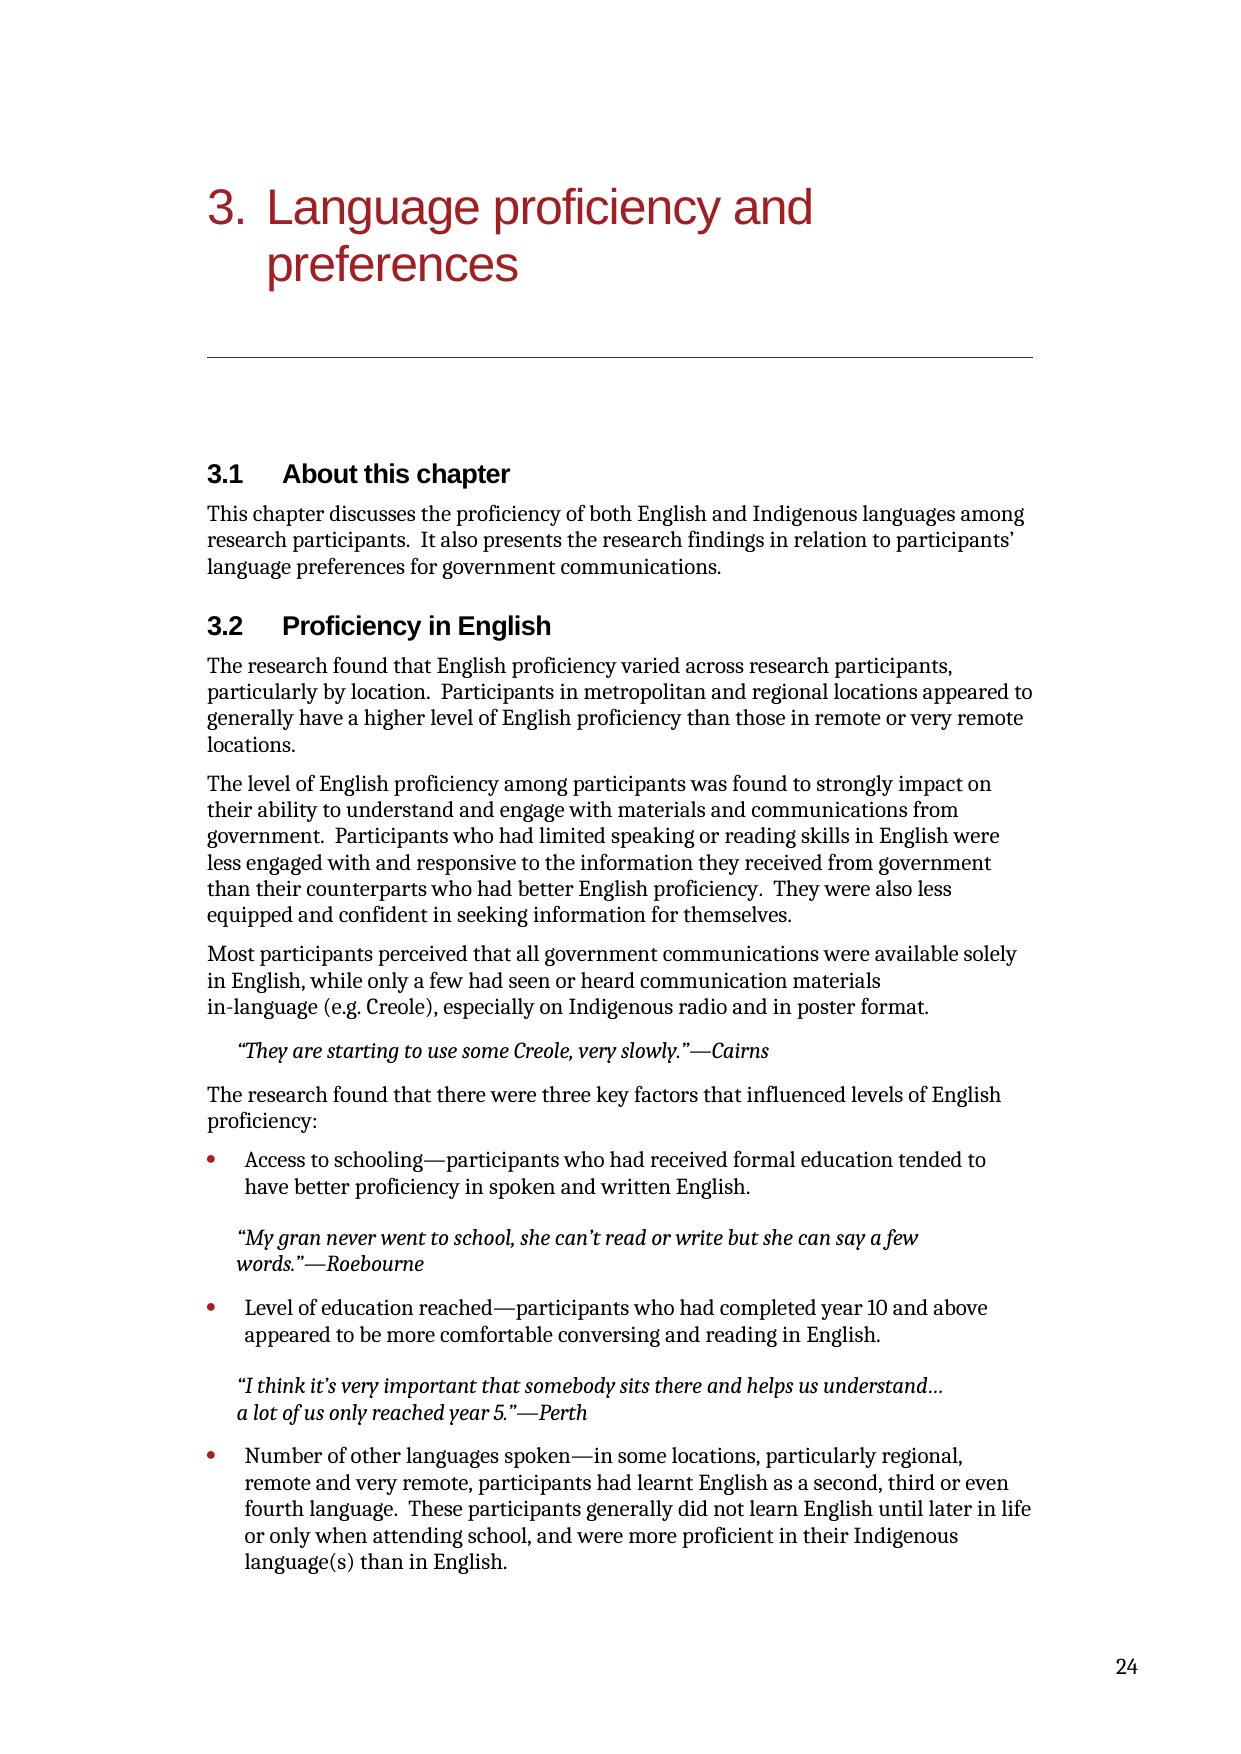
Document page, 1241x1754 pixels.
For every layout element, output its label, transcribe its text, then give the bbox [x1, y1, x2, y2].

subtitle Language proficiency and preferences [207, 177, 1033, 357]
text The research found that there were three key factors that influenced levels of English proficiency: [207, 1082, 1033, 1134]
list Access to schooling—participants who had received formal education tended to have better proficiency in spoken and written English. [207, 1147, 1033, 1200]
list Number of other languages spoken—in some locations, particularly regional, remote and very remote, participants had learnt English as a second, third or even fourth language. These participants generally did not learn English until later in life or only when attending school, and were more proficient in their Indigenous language(s) than in English. [207, 1443, 1033, 1575]
subtitle 3.2 Proficiency in English [207, 609, 1033, 641]
text The research found that English proficiency varied across research participants, particularly by location. Participants in metropolitan and regional locations appeared to generally have a higher level of English proficiency than those in remote or very remote locations. [207, 652, 1033, 758]
text “They are starting to use some Creole, very slowly.”—Cairns [236, 1038, 1004, 1064]
text “I think it’s very important that somebody sits there and helps us understand… a lot of us only reached year 5.”—Perth [236, 1373, 1004, 1426]
list Level of education reached—participants who had completed year 10 and above appeared to be more comfortable conversing and reading in English. [207, 1295, 1033, 1348]
text The level of English proficiency among participants was found to strongly impact on their ability to understand and engage with materials and communications from government. Participants who had limited speaking or reading skills in English were less engaged with and responsive to the information they received from government than their counterparts who had better English proficiency. They were also less equipped and confident in seeking information for themselves. [207, 770, 1033, 928]
text This chapter discusses the proficiency of both English and Indigenous languages among research participants. It also presents the research findings in relation to participants’ language preferences for government communications. [207, 501, 1033, 580]
text Most participants perceived that all government communications were available solely in English, while only a few had seen or heard communication materials in-language (e.g. Creole), especially on Indigenous radio and in poster format. [207, 941, 1033, 1020]
text “My gran never went to school, she can’t read or write but she can say a few words.”—Roebourne [236, 1225, 1004, 1277]
subtitle 3.1 About this chapter [207, 458, 1033, 489]
